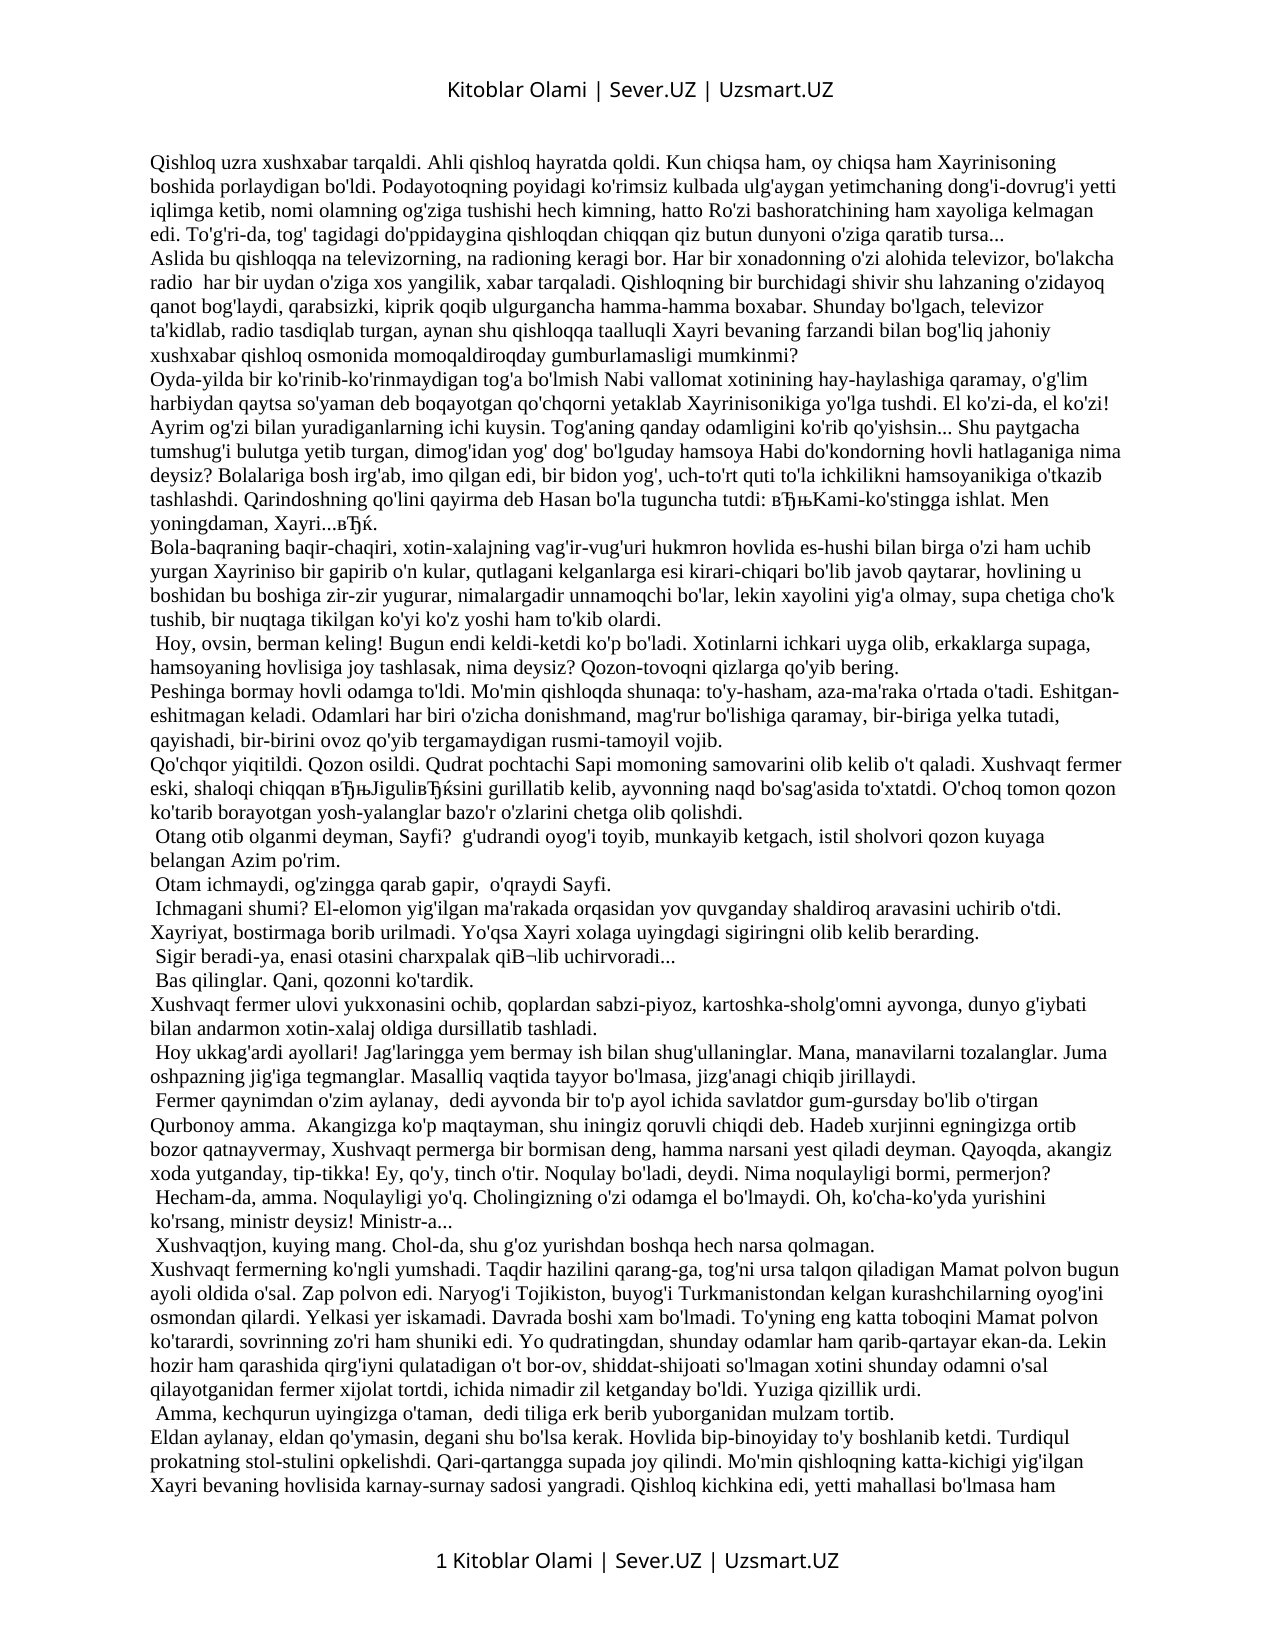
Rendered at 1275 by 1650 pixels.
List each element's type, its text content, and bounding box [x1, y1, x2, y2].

text Hoy ukkag'ardi ayollari! Jag'laringga yem bermay ish bilan shug'ullaninglar. Mana, manavilarni tozalanglar. Juma oshpazning jig'iga tegmanglar. Masalliq vaqtida tayyor bo'lmasa, jizg'anagi chiqib jirillaydi. [150, 1040, 1125, 1088]
text Ichmagani shumi? El-elomon yig'ilgan ma'rakada orqasidan yov quvganday shaldiroq aravasini uchirib o'tdi. Xayriyat, bostirmaga borib urilmadi. Yo'qsa Xayri xolaga uyingdagi sigiringni olib kelib berarding. [150, 896, 1125, 944]
text Otang otib olganmi deyman, Sayfi? g'udrandi oyog'i toyib, munkayib ketgach, istil sholvori qozon kuyaga belangan Azim po'rim. [150, 824, 1125, 872]
text Sigir beradi-ya, enasi otasini charxpalak qiВ¬lib uchirvoradi... [150, 944, 1125, 968]
text Aslida bu qishloqqa na televizorning, na radioning keragi bor. Har bir xonadonning o'zi alohida televizor, bo'lakcha radio har bir uydan o'ziga xos yangilik, xabar tarqaladi. Qishloqning bir burchidagi shivir shu lahzaning o'zidayoq qanot bog'laydi, qarabsizki, kiprik qoqib ulgurgancha hamma-hamma boxabar. Shunday bo'lgach, televizor ta'kidlab, radio tasdiqlab turgan, aynan shu qishloqqa taalluqli Xayri bevaning farzandi bilan bog'liq jahoniy xushxabar qishloq osmonida momoqaldiroqday gumburlamasligi mumkinmi? [150, 246, 1125, 367]
text Amma, kechqurun uyingizga o'taman, dedi tiliga erk berib yuborganidan mulzam tortib. [150, 1401, 1125, 1425]
text Peshinga bormay hovli odamga to'ldi. Mo'min qishloqda shunaqa: to'y-hasham, aza-ma'raka o'rtada o'tadi. Eshitgan-eshitmagan keladi. Odamlari har biri o'zicha donishmand, mag'rur bo'lishiga qaramay, bir-biriga yelka tutadi, qayishadi, bir-birini ovoz qo'yib tergamaydigan rusmi-tamoyil vojib. [150, 679, 1125, 752]
text Bas qilinglar. Qani, qozonni ko'tardik. [150, 968, 1125, 992]
text Xushvaqt fermer ulovi yukxonasini ochib, qoplardan sabzi-piyoz, kartoshka-sholg'omni ayvonga, dunyo g'iybati bilan andarmon xotin-xalaj oldiga dursillatib tashladi. [150, 992, 1125, 1040]
text Qishloq uzra xushxabar tarqaldi. Ahli qishloq hayratda qoldi. Kun chiqsa ham, oy chiqsa ham Xayrinisoning boshida porlaydigan bo'ldi. Podayotoqning poyidagi ko'rimsiz kulbada ulg'aygan yetimchaning dong'i-dovrug'i yetti iqlimga ketib, nomi olamning og'ziga tushishi hech kimning, hatto Ro'zi bashoratchining ham xayoliga kelmagan edi. To'g'ri-da, tog' tagidagi do'ppidaygina qishloqdan chiqqan qiz butun dunyoni o'ziga qaratib tursa... [150, 150, 1125, 246]
text Xushvaqt fermerning ko'ngli yumshadi. Taqdir hazilini qarang-ga, tog'ni ursa talqon qiladigan Mamat polvon bugun ayoli oldida o'sal. Zap polvon edi. Naryog'i Tojikiston, buyog'i Turkmanistondan kelgan kurashchilarning oyog'ini osmondan qilardi. Yelkasi yer iskamadi. Davrada boshi xam bo'lmadi. To'yning eng katta toboqini Mamat polvon ko'tarardi, sovrinning zo'ri ham shuniki edi. Yo qudratingdan, shunday odamlar ham qarib-qartayar ekan-da. Lekin hozir ham qarashida qirg'iyni qulatadigan o't bor-ov, shiddat-shijoati so'lmagan xotini shunday odamni o'sal qilayotganidan fermer xijolat tortdi, ichida nimadir zil ketganday bo'ldi. Yuziga qizillik urdi. [150, 1257, 1125, 1401]
text Oyda-yilda bir ko'rinib-ko'rinmaydigan tog'a bo'lmish Nabi vallomat xotinining hay-haylashiga qaramay, o'g'lim harbiydan qaytsa so'yaman deb boqayotgan qo'chqorni yetaklab Xayrinisonikiga yo'lga tushdi. El ko'zi-da, el ko'zi! Ayrim og'zi bilan yuradiganlarning ichi kuysin. Tog'aning qanday odamligini ko'rib qo'yishsin... Shu paytgacha tumshug'i bulutga yetib turgan, dimog'idan yog' dog' bo'lguday hamsoya Habi do'kondorning hovli hatlaganiga nima deysiz? Bolalariga bosh irg'ab, imo qilgan edi, bir bidon yog', uch-to'rt quti to'la ichkilikni hamsoyanikiga o'tkazib tashlashdi. Qarindoshning qo'lini qayirma deb Hasan bo'la tuguncha tutdi: вЂњKami-ko'stingga ishlat. Men yoningdaman, Xayri...вЂќ. [150, 367, 1125, 535]
text Otam ichmaydi, og'zingga qarab gapir, o'qraydi Sayfi. [150, 872, 1125, 896]
text Bola-baqraning baqir-chaqiri, xotin-xalajning vag'ir-vug'uri hukmron hovlida es-hushi bilan birga o'zi ham uchib yurgan Xayriniso bir gapirib o'n kular, qutlagani kelganlarga esi kirari-chiqari bo'lib javob qaytarar, hovlining u boshidan bu boshiga zir-zir yugurar, nimalargadir unnamoqchi bo'lar, lekin xayolini yig'a olmay, supa chetiga cho'k tushib, bir nuqtaga tikilgan ko'yi ko'z yoshi ham to'kib olardi. [150, 535, 1125, 631]
text Fermer qaynimdan o'zim aylanay, dedi ayvonda bir to'p ayol ichida savlatdor gum-gursday bo'lib o'tirgan Qurbonoy amma. Akangizga ko'p maqtayman, shu iningiz qoruvli chiqdi deb. Hadeb xurjinni egningizga ortib bozor qatnayvermay, Xushvaqt permerga bir bormisan deng, hamma narsani yest qiladi deyman. Qayoqda, akangiz xoda yutganday, tip-tikka! Ey, qo'y, tinch o'tir. Noqulay bo'ladi, deydi. Nima noqulayligi bormi, permerjon? [150, 1088, 1125, 1185]
text Xushvaqtjon, kuying mang. Chol-da, shu g'oz yurishdan boshqa hech narsa qolmagan. [150, 1233, 1125, 1257]
text Hoy, ovsin, berman keling! Bugun endi keldi-ketdi ko'p bo'ladi. Xotinlarni ichkari uyga olib, erkaklarga supaga, hamsoyaning hovlisiga joy tashlasak, nima deysiz? Qozon-tovoqni qizlarga qo'yib bering. [150, 631, 1125, 679]
text Qo'chqor yiqitildi. Qozon osildi. Qudrat pochtachi Sapi momoning samovarini olib kelib o't qaladi. Xushvaqt fermer eski, shaloqi chiqqan вЂњJiguliвЂќsini gurillatib kelib, ayvonning naqd bo'sag'asida to'xtatdi. O'choq tomon qozon ko'tarib borayotgan yosh-yalanglar bazo'r o'zlarini chetga olib qolishdi. [150, 752, 1125, 824]
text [150, 1425, 1125, 1497]
text Hecham-da, amma. Noqulayligi yo'q. Cholingizning o'zi odamga el bo'lmaydi. Oh, ko'cha-ko'yda yurishini ko'rsang, ministr deysiz! Ministr-a... [150, 1185, 1125, 1233]
